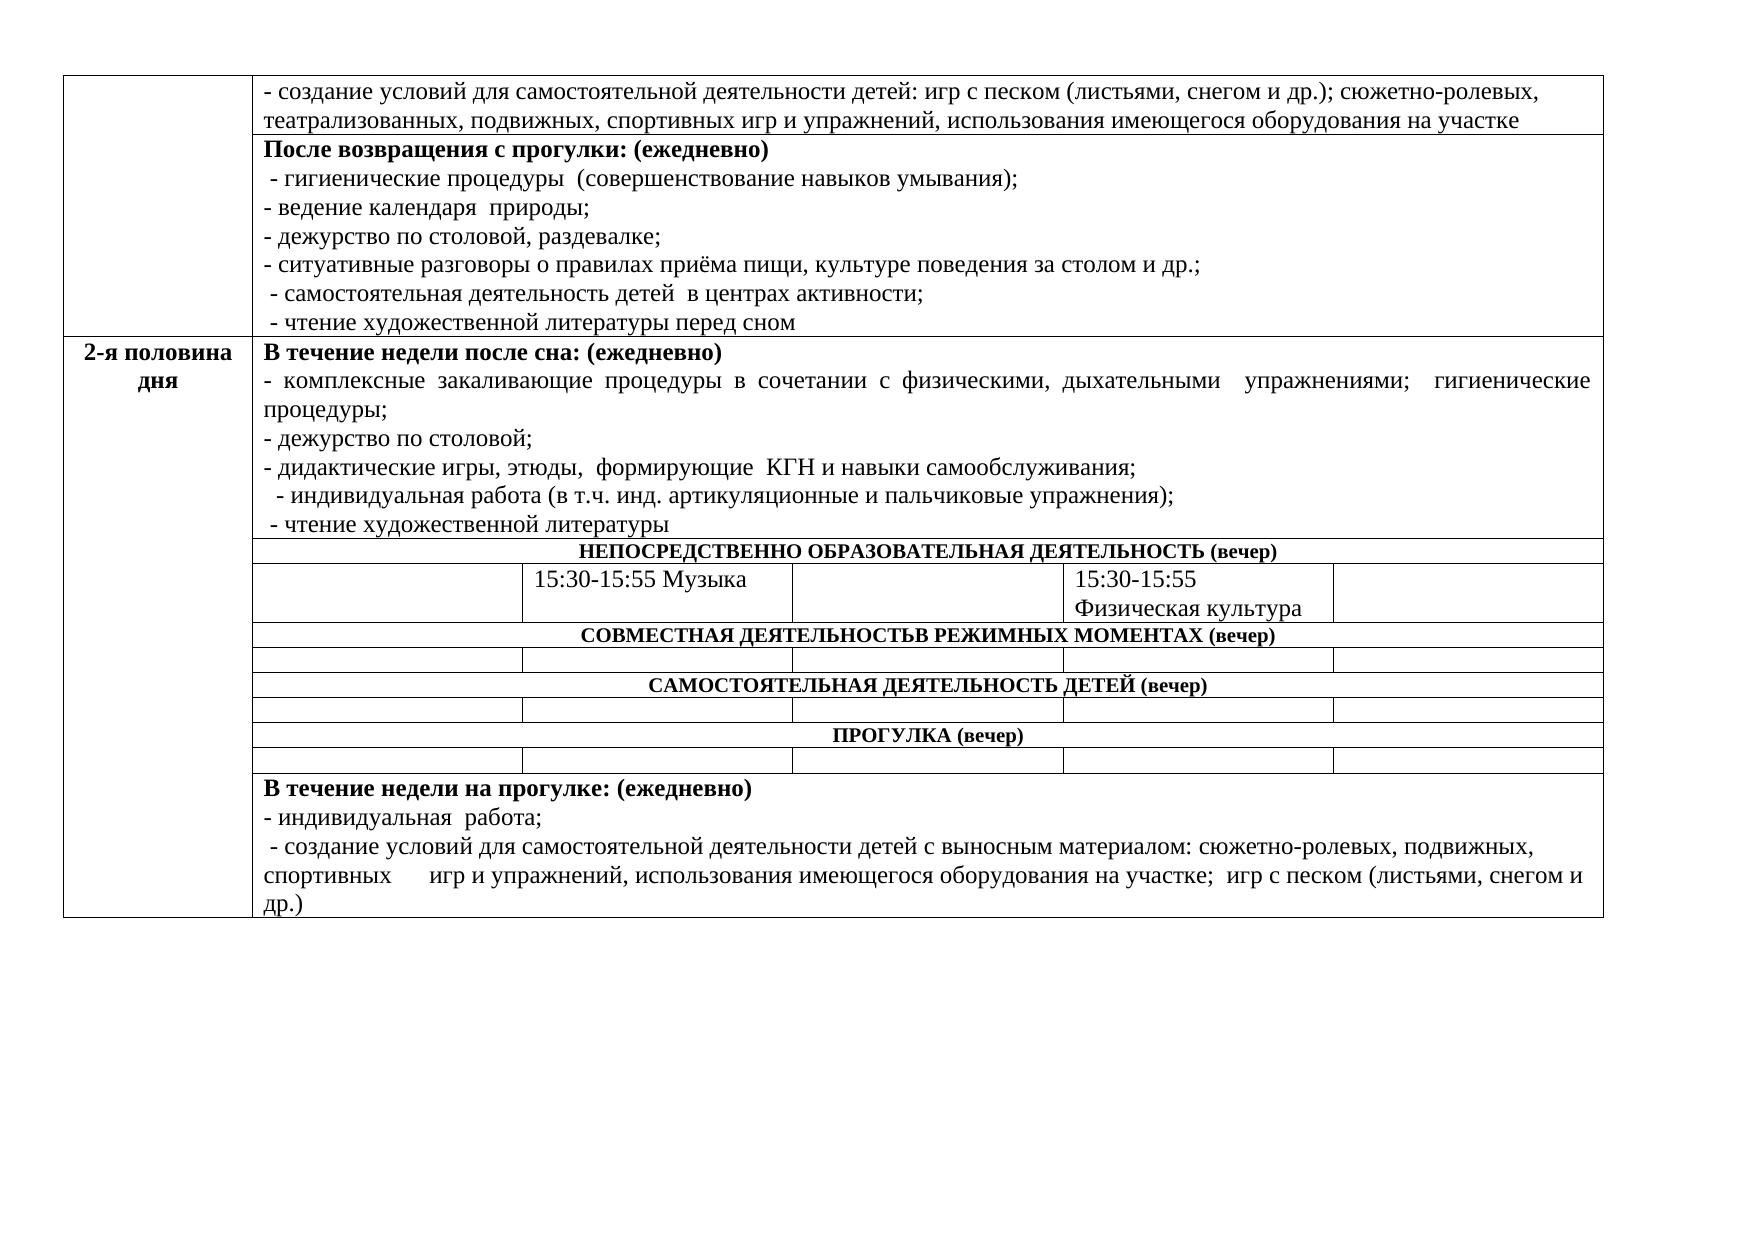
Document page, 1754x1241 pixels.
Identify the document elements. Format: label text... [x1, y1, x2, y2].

table_cell [793, 698, 1063, 722]
table_cell [253, 748, 522, 772]
table_cell [523, 698, 792, 722]
table_cell [1064, 698, 1333, 722]
table_cell САМОСТОЯТЕЛЬНАЯ ДЕЯТЕЛЬНОСТЬ ДЕТЕЙ (вечер) [253, 673, 1603, 697]
table_cell [793, 748, 1063, 772]
table_cell В течение недели после сна: (ежедневно) - комплексные закаливающие процедуры в сочетании с физическими, дыхательными упражнениями; гигиенические процедуры; - дежурство по столовой; - дидактические игры, этюды, формирующие КГН и навыки самообслуживания; - индивидуальная работа (в т.ч. инд. артикуляционные и пальчиковые упражнения); - чтение художественной литературы [253, 337, 1603, 538]
table_cell 15:30-15:55 Физическая культура [1064, 564, 1333, 622]
table_cell 15:30-15:55 Музыка [523, 564, 792, 622]
table_cell 2-я половина дня [64, 337, 252, 917]
table_cell [1334, 648, 1603, 672]
table_cell НЕПОСРЕДСТВЕННО ОБРАЗОВАТЕЛЬНАЯ ДЕЯТЕЛЬНОСТЬ (вечер) [253, 539, 1603, 563]
table_cell СОВМЕСТНАЯ ДЕЯТЕЛЬНОСТЬВ РЕЖИМНЫХ МОМЕНТАХ (вечер) [253, 623, 1603, 647]
table_cell ПРОГУЛКА (вечер) [253, 723, 1603, 747]
table_cell [1064, 648, 1333, 672]
table_cell [253, 564, 522, 622]
table_cell [253, 698, 522, 722]
table_cell [1334, 564, 1603, 622]
table_cell [1334, 698, 1603, 722]
table_cell После возвращения с прогулки: (ежедневно) - гигиенические процедуры (совершенствование навыков умывания); - ведение календаря природы; - дежурство по столовой, раздевалке; - ситуативные разговоры о правилах приёма пищи, культуре поведения за столом и др.; - самостоятельная деятельность детей в центрах активности; - чтение художественной литературы перед сном [253, 135, 1603, 336]
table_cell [253, 76, 1603, 133]
table_cell [793, 648, 1063, 672]
table_cell [793, 564, 1063, 622]
table_cell [523, 648, 792, 672]
table_cell В течение недели на прогулке: (ежедневно) - индивидуальная работа; - создание условий для самостоятельной деятельности детей с выносным материалом: сюжетно-ролевых, подвижных, спортивных игр и упражнений, использования имеющегося оборудования на участке; игр с песком (листьями, снегом и др.) [253, 774, 1603, 917]
table_cell [523, 748, 792, 772]
table_cell [1064, 748, 1333, 772]
table_cell [1334, 748, 1603, 772]
table_cell [253, 648, 522, 672]
